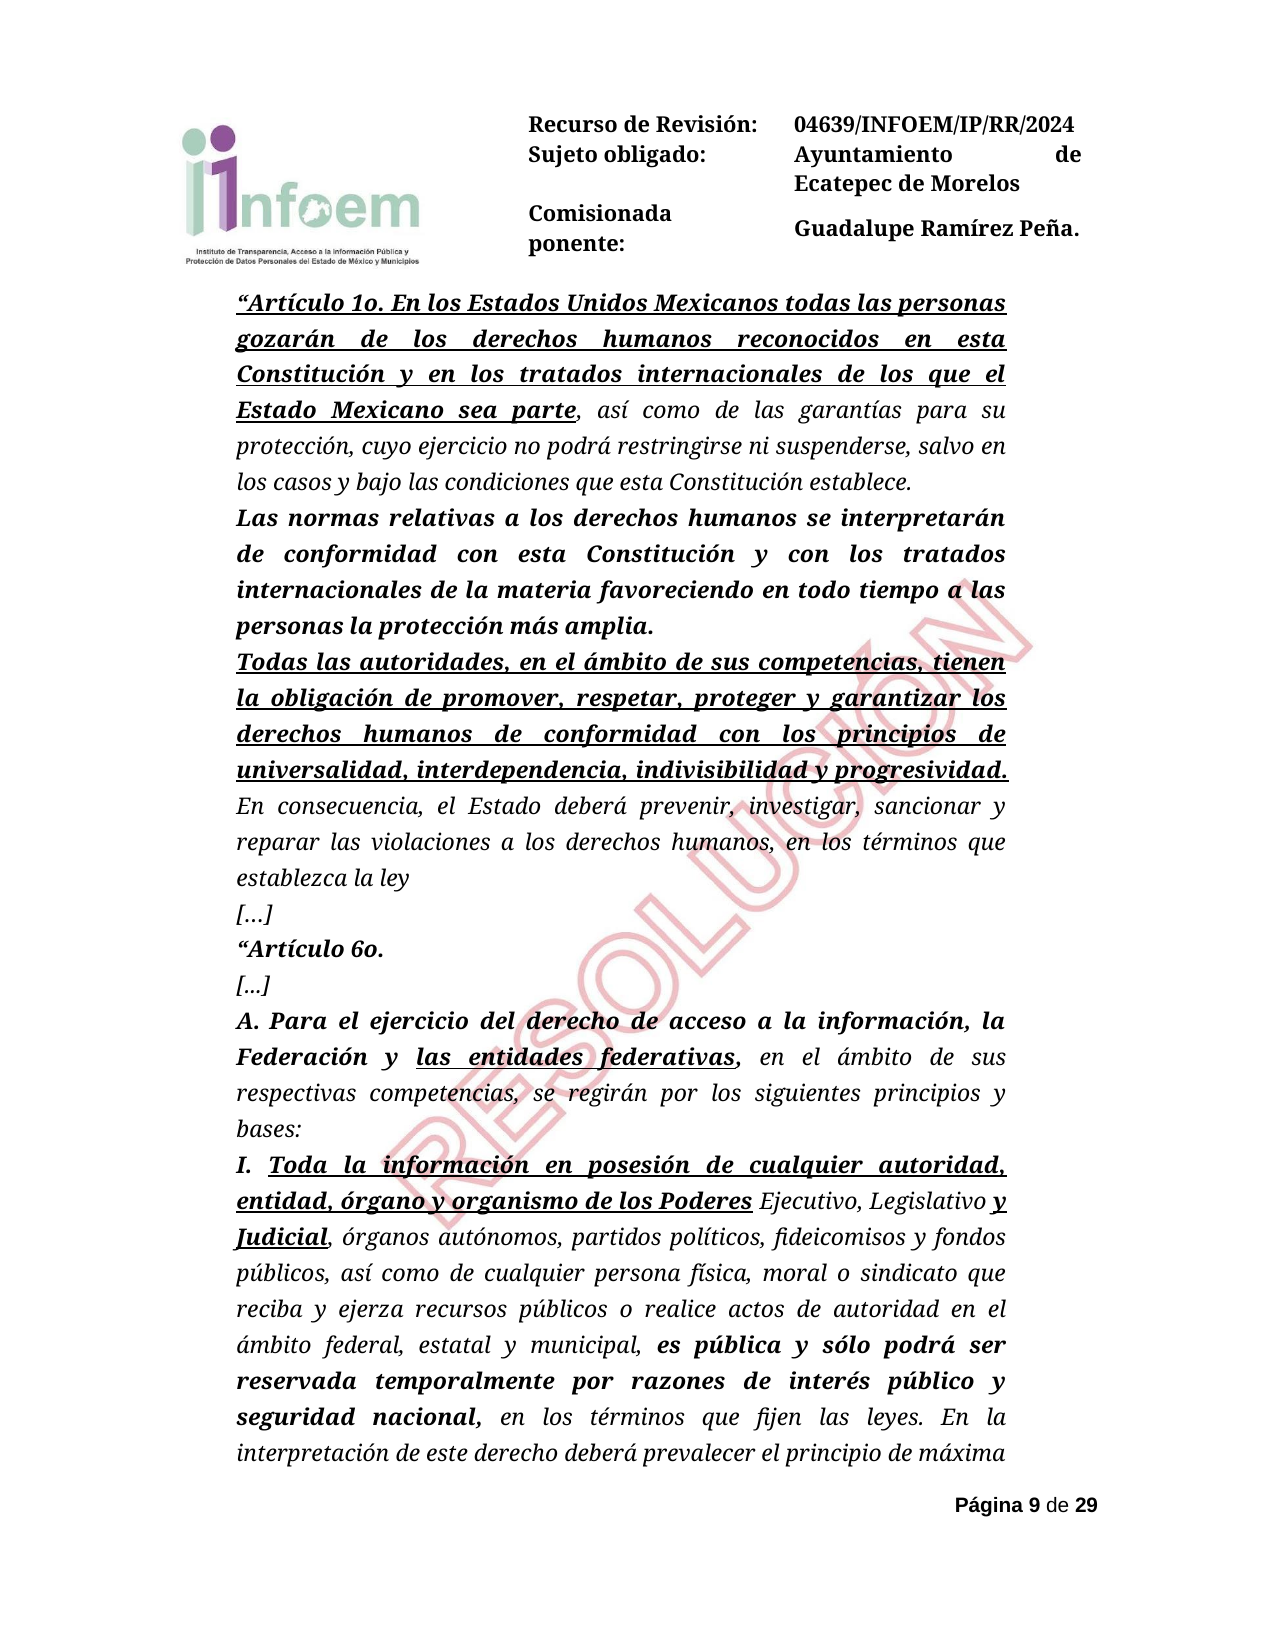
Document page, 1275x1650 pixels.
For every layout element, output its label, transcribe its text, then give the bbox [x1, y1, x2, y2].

text “Artículo 6o. [236, 933, 1009, 965]
picture [64, 65, 1275, 1650]
text Todas las autoridades, en el ámbito de sus competencias, tienen la obligación de promover, respetar, proteger y garantizar los derechos humanos de conformidad con los principios de universalidad, interdependencia, indivisibilidad y progresividad. En consecuencia, el Estado deberá prevenir, investigar, sancionar y reparar las violaciones a los derechos humanos, en los términos que establezca la ley [236, 646, 1009, 780]
text Todas las autoridades, en el ámbito de sus competencias, tienen la obligación de promover, respetar, proteger y garantizar los derechos humanos de conformidad con los principios de universalidad, interdependencia, indivisibilidad y progresividad. En consecuencia, el Estado deberá prevenir, investigar, sancionar y reparar las violaciones a los derechos humanos, en los términos que establezca la ley [236, 782, 1009, 893]
text […] [236, 897, 1009, 929]
text Las normas relativas a los derechos humanos se interpretarán de conformidad con esta Constitución y con los tratados internacionales de la materia favoreciendo en todo tiempo a las personas la protección más amplia. [236, 502, 1009, 641]
text [...] [236, 969, 1009, 1001]
text A. Para el ejercicio del derecho de acceso a la información, la Federación y las entidades federativas, en el ámbito de sus respectivas competencias, se regirán por los siguientes principios y bases: [236, 1005, 1009, 1144]
text “Artículo 1o. En los Estados Unidos Mexicanos todas las personas gozarán de los derechos humanos reconocidos en esta Constitución y en los tratados internacionales de los que el Estado Mexicano sea parte, así como de las garantías para su protección, cuyo ejercicio no podrá restringirse ni suspenderse, salvo en los casos y bajo las condiciones que esta Constitución establece. [236, 287, 1009, 497]
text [236, 1149, 1009, 1468]
